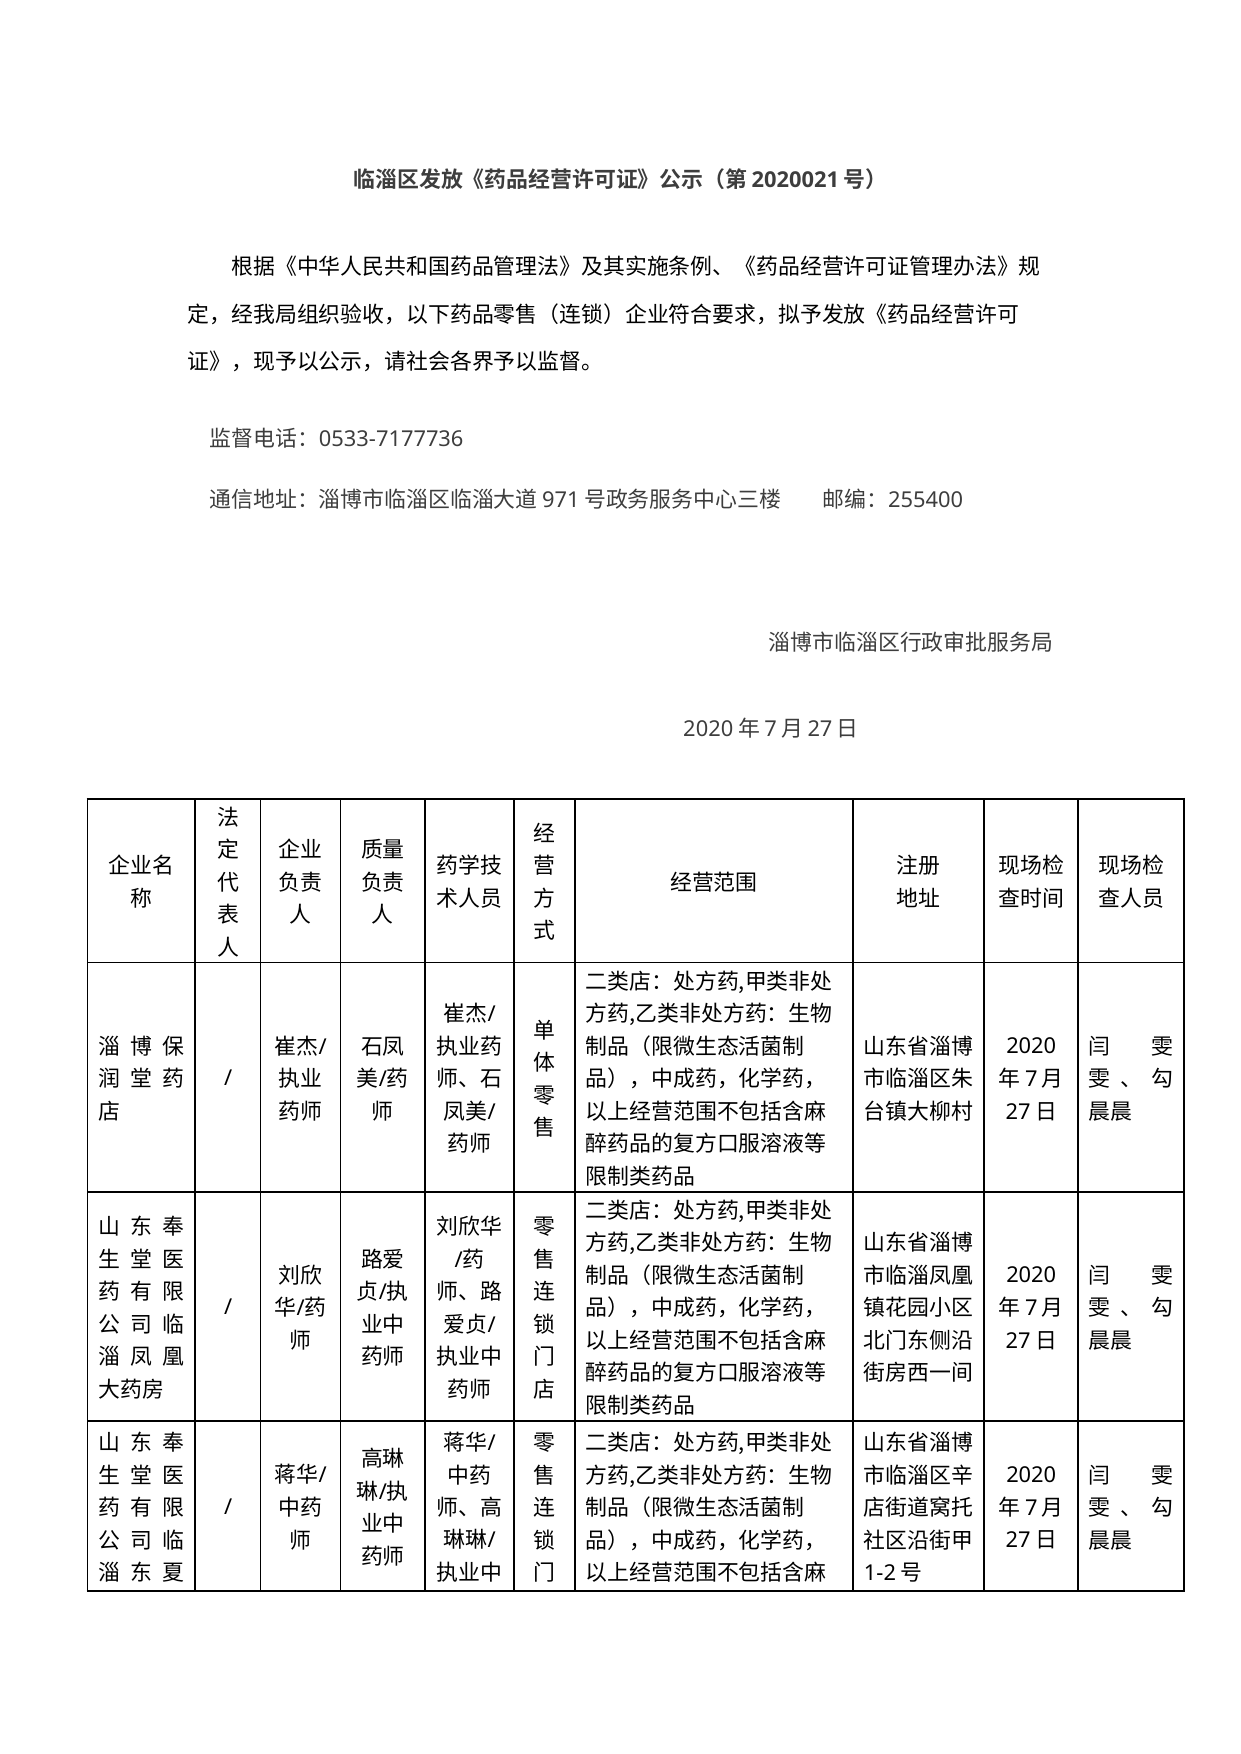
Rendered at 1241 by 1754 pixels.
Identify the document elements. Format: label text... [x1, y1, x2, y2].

table_cell 2020年7月27日 [985, 963, 1077, 1191]
table_cell 闫雯雯、勾晨晨 [1079, 963, 1183, 1191]
table_cell 崔杰/执业药师、石凤美/药师 [426, 963, 513, 1191]
text 临淄区发放《药品经营许可证》公示（第2020021号） [187, 162, 1053, 194]
table_cell 山东省淄博市临淄凤凰镇花园小区北门东侧沿街房西一间 [854, 1193, 983, 1420]
table_header 现场检 查时间 [985, 800, 1077, 962]
table_header 企业名称 [88, 800, 194, 962]
table_header 质量负责人 [341, 800, 424, 962]
text 监督电话：0533-7177736 [187, 421, 1053, 452]
table_cell 淄博保润堂药店 [88, 963, 194, 1191]
table_cell 高琳琳/执业中药师 [341, 1422, 424, 1590]
table_cell 刘欣华/药师 [261, 1193, 340, 1420]
text 淄博市临淄区行政审批服务局 [187, 625, 1053, 657]
table_cell 山东奉生堂医药有限公司临淄凤凰大药房 [88, 1193, 194, 1420]
table_header 经营方式 [515, 800, 574, 962]
text 根据《中华人民共和国药品管理法》及其实施条例、《药品经营许可证管理办法》规定，经我局组织验收，以下药品零售（连锁）企业符合要求，拟予发放《药品经营许可证》，现予以公示，请社会各界予以监督。 [187, 249, 1053, 376]
table_cell 2020年7月27日 [985, 1193, 1077, 1420]
table_cell 零售连锁门店 [515, 1422, 574, 1590]
table_cell 二类店：处方药,甲类非处方药,乙类非处方药：生物制品（限微生态活菌制品），中成药，化学药，以上经营范围不包括含麻醉药品的复方口服溶液等限制类药品 [576, 1193, 852, 1420]
table_cell 刘欣华/药师、路爱贞/执业中药师 [426, 1193, 513, 1420]
table_header 注册 地址 [854, 800, 983, 962]
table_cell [576, 1422, 852, 1590]
table_cell 单体零售 [515, 963, 574, 1191]
text 通信地址：淄博市临淄区临淄大道971号政务服务中心三楼 邮编：255400 [187, 482, 1053, 513]
table_cell / [196, 1422, 260, 1590]
table_cell 闫雯雯、勾晨晨 [1079, 1422, 1183, 1590]
table_cell 蒋华/中药师、高琳琳/执业中药师 [426, 1422, 513, 1590]
table_header 企业负责人 [261, 800, 340, 962]
table_cell 山东奉生堂医药有限公司临淄东夏药房 [88, 1422, 194, 1590]
table_cell 石凤美/药师 [341, 963, 424, 1191]
table_cell 闫雯雯、勾晨晨 [1079, 1193, 1183, 1420]
table_cell 二类店：处方药,甲类非处方药,乙类非处方药：生物制品（限微生态活菌制品），中成药，化学药，以上经营范围不包括含麻醉药品的复方口服溶液等限制类药品 [576, 963, 852, 1191]
table_cell / [196, 963, 260, 1191]
table_header 经营范围 [576, 800, 852, 962]
table_header 现场检 查人员 [1079, 800, 1183, 962]
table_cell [854, 1422, 983, 1590]
table_header 药学技术人员 [426, 800, 513, 962]
table_cell 2020年7月27日 [985, 1422, 1077, 1590]
table_cell 路爱贞/执业中药师 [341, 1193, 424, 1420]
table_header 法定代表人 [196, 800, 260, 962]
table_cell / [196, 1193, 260, 1420]
table_cell 蒋华/中药师 [261, 1422, 340, 1590]
text 2020年7月27日 [187, 711, 1053, 743]
table_cell 山东省淄博市临淄区朱台镇大柳村 [854, 963, 983, 1191]
table_cell 零售连锁门店 [515, 1193, 574, 1420]
table_cell 崔杰/执业药师 [261, 963, 340, 1191]
